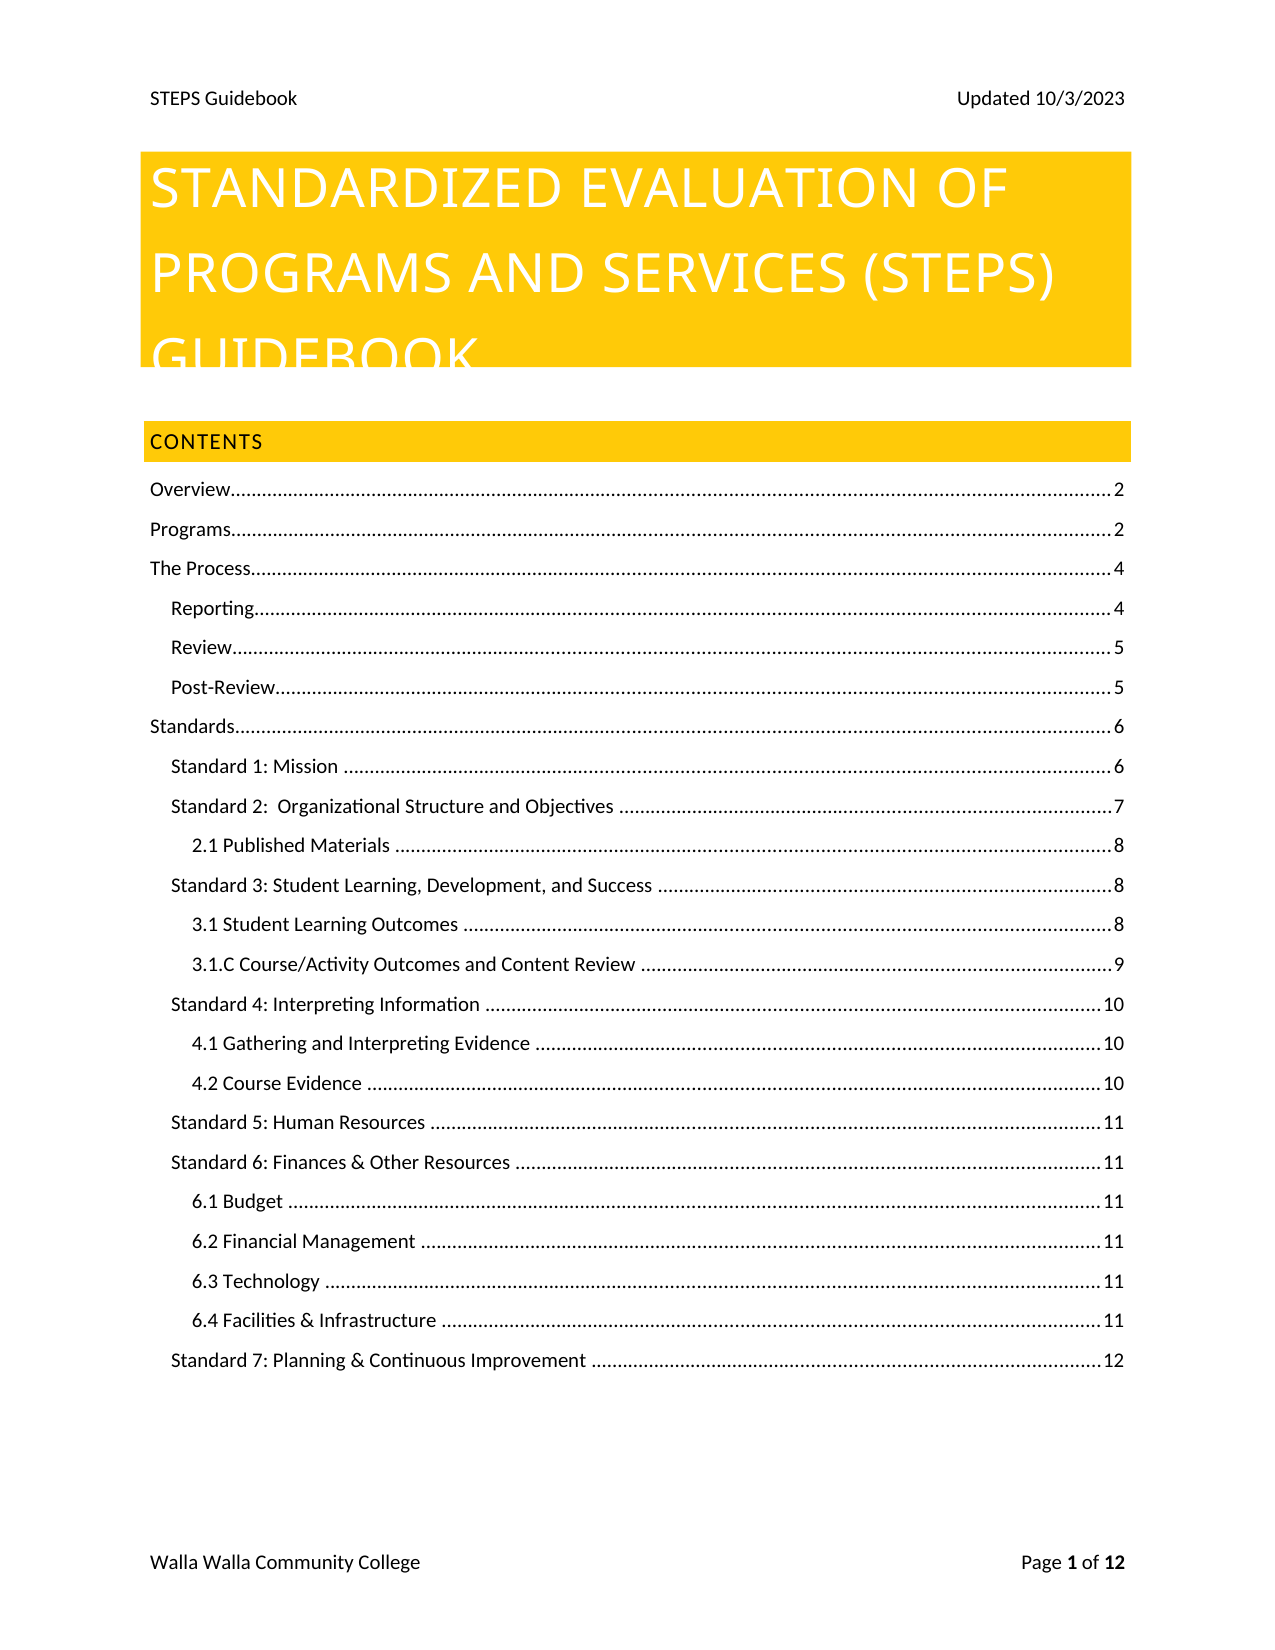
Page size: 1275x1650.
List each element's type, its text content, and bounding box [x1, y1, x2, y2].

title Standardized Evaluation of Programs and Services (STEPS) Guidebook [150, 150, 1125, 393]
